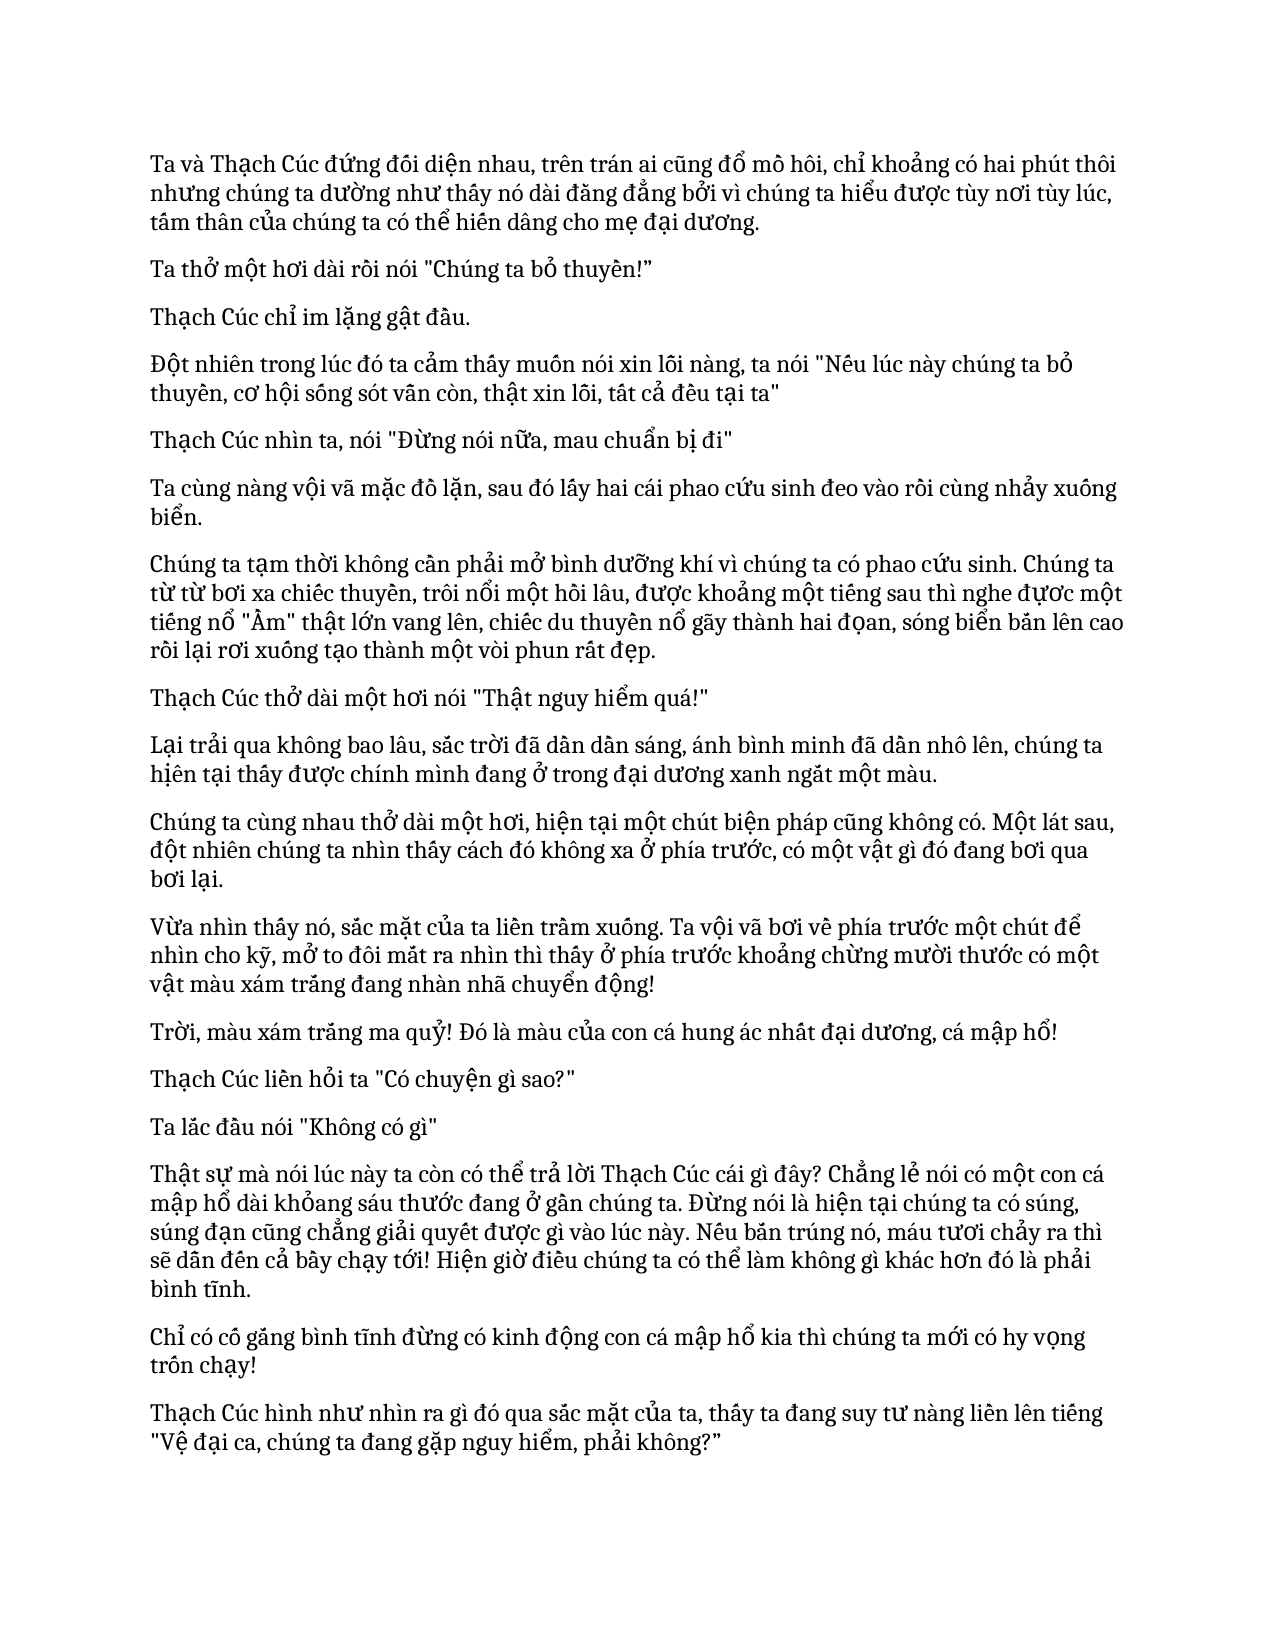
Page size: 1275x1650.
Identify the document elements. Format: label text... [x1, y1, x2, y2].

text Ta và Thạch Cúc đứng đối diện nhau, trên trán ai cũng đổ mồ hôi, chỉ khoảng có hai phút thôi nhưng chúng ta dường như thấy nó dài đằng đẳng bởi vì chúng ta hiểu được tùy nơi tùy lúc, tấm thân của chúng ta có thể hiến dâng cho mẹ đại dương. [150, 150, 1125, 236]
text Ta thở một hơi dài rồi nói "Chúng ta bỏ thuyền!” [150, 255, 1125, 284]
text Đột nhiên trong lúc đó ta cảm thấy muốn nói xin lỗi nàng, ta nói "Nếu lúc này chúng ta bỏ thuyền, cơ hội sống sót vẫn còn, thật xin lỗi, tất cả đều tại ta" [150, 350, 1125, 407]
text Thạch Cúc hình như nhìn ra gì đó qua sắc mặt của ta, thấy ta đang suy tư nàng liền lên tiếng "Vệ đại ca, chúng ta đang gặp nguy hiểm, phải không?” [150, 1399, 1125, 1456]
text Thạch Cúc thở dài một hơi nói "Thật nguy hiểm quá!" [150, 684, 1125, 712]
text Thật sự mà nói lúc này ta còn có thể trả lời Thạch Cúc cái gì đây? Chẳng lẻ nói có một con cá mập hổ dài khỏang sáu thước đang ở gần chúng ta. Đừng nói là hiện tại chúng ta có súng, súng đạn cũng chẳng giải quyết được gì vào lúc này. Nếu bắn trúng nó, máu tươi chảy ra thì sẽ dẫn đến cả bầy chạy tới! Hiện giờ điều chúng ta có thể làm không gì khác hơn đó là phải bình tĩnh. [150, 1160, 1125, 1304]
text Vừa nhìn thấy nó, sắc mặt của ta liền trầm xuống. Ta vội vã bơi về phía trước một chút để nhìn cho kỹ, mở to đôi mắt ra nhìn thì thấy ở phía trước khoảng chừng mười thước có một vật màu xám trắng đang nhàn nhã chuyển động! [150, 912, 1125, 999]
text Thạch Cúc nhìn ta, nói "Đừng nói nữa, mau chuẩn bị đi" [150, 426, 1125, 455]
text Thạch Cúc liền hỏi ta "Có chuyện gì sao?" [150, 1065, 1125, 1094]
text Chúng ta cùng nhau thở dài một hơi, hiện tại một chút biện pháp cũng không có. Một lát sau, đột nhiên chúng ta nhìn thấy cách đó không xa ở phía trước, có một vật gì đó đang bơi qua bơi lại. [150, 807, 1125, 894]
text Ta lắc đầu nói "Không có gì" [150, 1112, 1125, 1141]
text Lại trải qua không bao lâu, sắc trời đã dần dần sáng, ánh bình minh đã dần nhô lên, chúng ta hịên tại thấy được chính mình đang ở trong đại dương xanh ngắt một màu. [150, 731, 1125, 789]
text Ta cùng nàng vội vã mặc đồ lặn, sau đó lấy hai cái phao cứu sinh đeo vào rồi cùng nhảy xuống biển. [150, 474, 1125, 531]
text Chỉ có cố gắng bình tĩnh đừng có kinh động con cá mập hổ kia thì chúng ta mới có hy vọng trốn chạy! [150, 1322, 1125, 1380]
text Thạch Cúc chỉ im lặng gật đầu. [150, 302, 1125, 331]
text Trời, màu xám trắng ma quỷ! Đó là màu của con cá hung ác nhất đại dương, cá mập hổ! [150, 1017, 1125, 1046]
text Chúng ta tạm thời không cần phải mở bình dưỡng khí vì chúng ta có phao cứu sinh. Chúng ta từ từ bơi xa chiếc thuyền, trôi nổi một hồi lâu, được khoảng một tiếng sau thì nghe đựơc một tiếng nổ "Ầm" thật lớn vang lên, chiếc du thuyền nổ gãy thành hai đọan, sóng biển bắn lên cao rồi lại rơi xuống tạo thành một vòi phun rất đẹp. [150, 550, 1125, 665]
